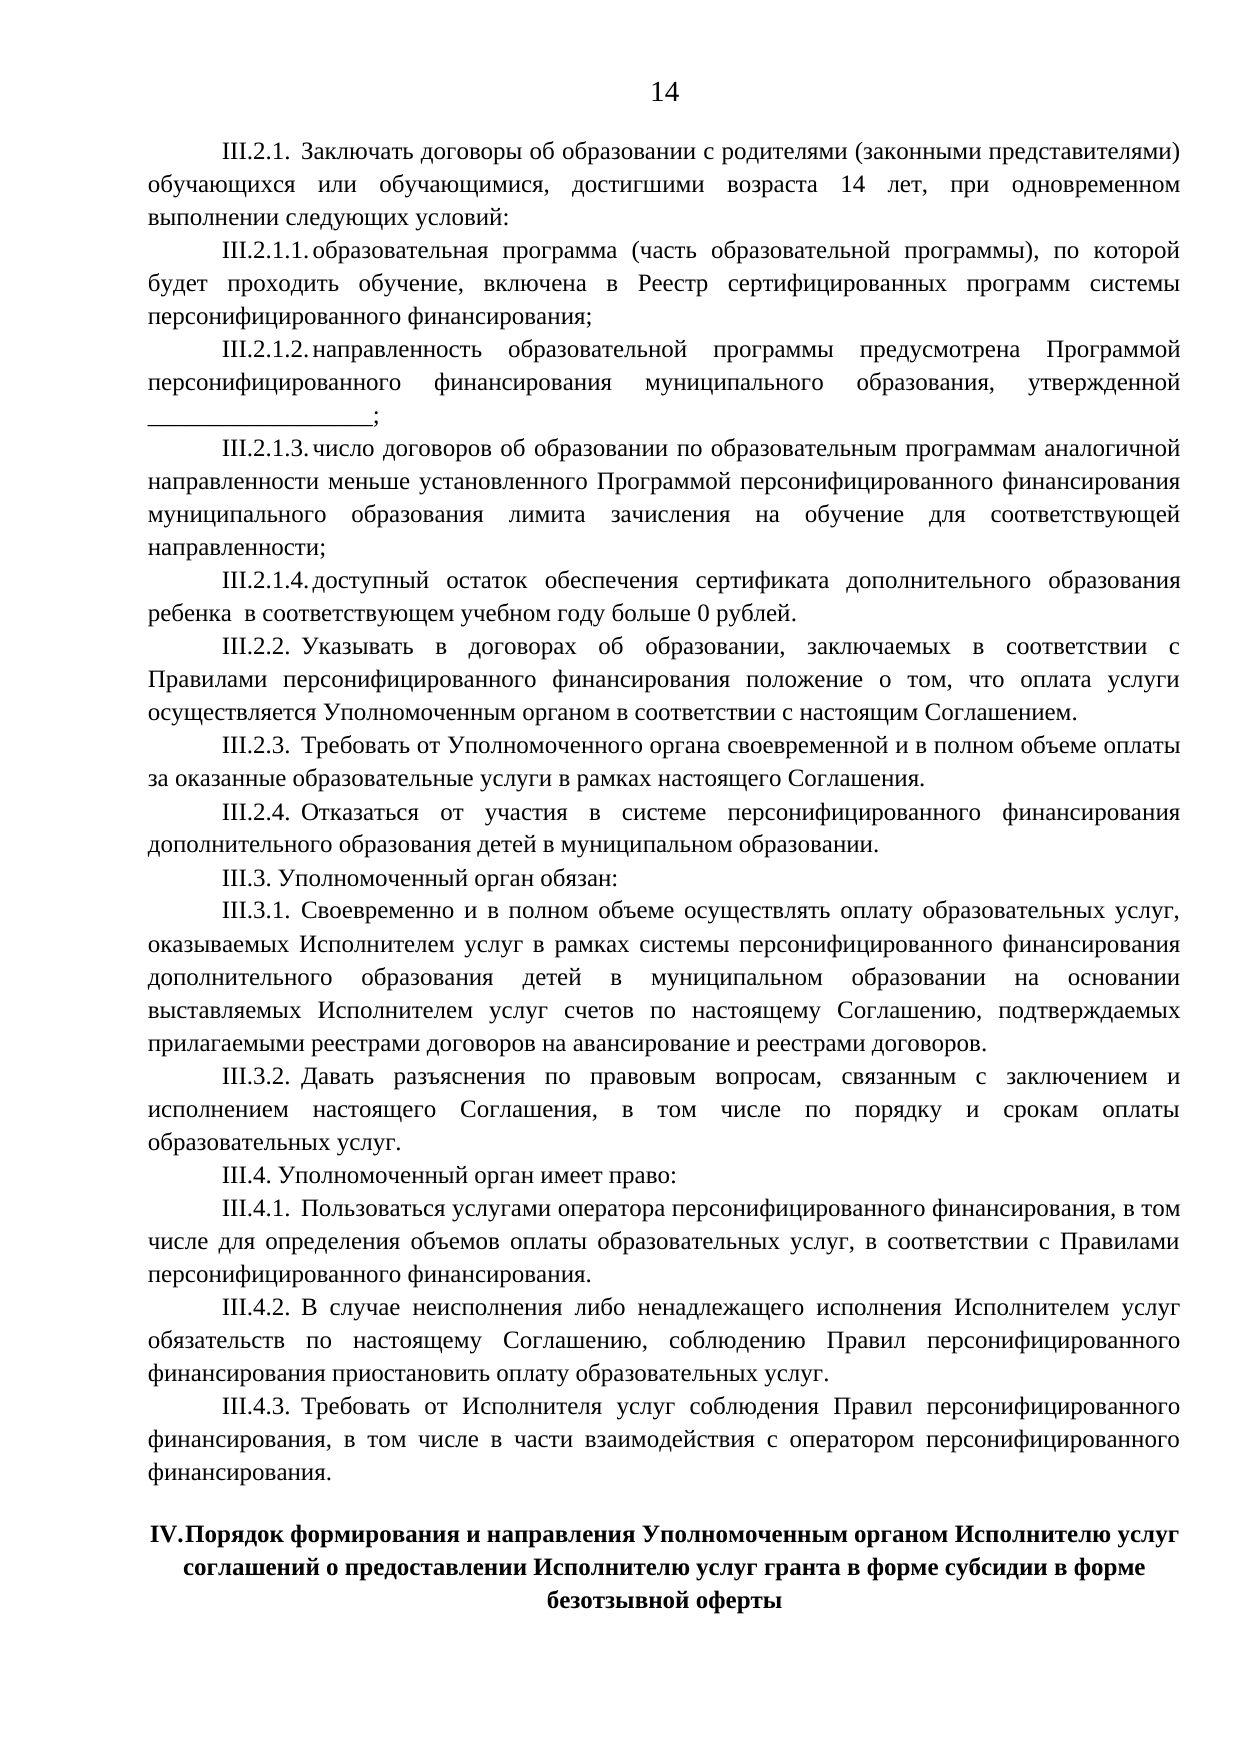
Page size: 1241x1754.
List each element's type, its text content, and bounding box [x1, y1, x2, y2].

list В случае неисполнения либо ненадлежащего исполнения Исполнителем услуг обязательств по настоящему Соглашению, соблюдению Правил персонифицированного финансирования приостановить оплату образовательных услуг. [148, 1292, 1181, 1387]
list Указывать в договорах об образовании, заключаемых в соответствии с Правилами персонифицированного финансирования положение о том, что оплата услуги осуществляется Уполномоченным органом в соответствии с настоящим Соглашением. [148, 631, 1181, 726]
list Отказаться от участия в системе персонифицированного финансирования дополнительного образования детей в муниципальном образовании. [148, 797, 1181, 858]
list Порядок формирования и направления Уполномоченным органом Исполнителю услуг соглашений о предоставлении Исполнителю услуг гранта в форме субсидии в форме безотзывной оферты [148, 1519, 1181, 1613]
list доступный остаток обеспечения сертификата дополнительного образования ребенка в соответствующем учебном году больше 0 рублей. [148, 565, 1181, 627]
list Уполномоченный орган обязан: [148, 863, 1181, 891]
list число договоров об образовании по образовательным программам аналогичной направленности меньше установленного Программой персонифицированного финансирования муниципального образования лимита зачисления на обучение для соответствующей направленности; [148, 433, 1181, 561]
list Пользоваться услугами оператора персонифицированного финансирования, в том числе для определения объемов оплаты образовательных услуг, в соответствии с Правилами персонифицированного финансирования. [148, 1193, 1181, 1288]
list Требовать от Исполнителя услуг соблюдения Правил персонифицированного финансирования, в том числе в части взаимодействия с оператором персонифицированного финансирования. [148, 1391, 1181, 1486]
list направленность образовательной программы предусмотрена Программой персонифицированного финансирования муниципального образования, утвержденной __________________; [148, 334, 1181, 429]
list Своевременно и в полном объеме осуществлять оплату образовательных услуг, оказываемых Исполнителем услуг в рамках системы персонифицированного финансирования дополнительного образования детей в муниципальном образовании на основании выставляемых Исполнителем услуг счетов по настоящему Соглашению, подтверждаемых прилагаемыми реестрами договоров на авансирование и реестрами договоров. [148, 896, 1181, 1056]
list Заключать договоры об образовании с родителями (законными представителями) обучающихся или обучающимися, достигшими возраста 14 лет, при одновременном выполнении следующих условий: [148, 136, 1181, 231]
list образовательная программа (часть образовательной программы), по которой будет проходить обучение, включена в Реестр сертифицированных программ системы персонифицированного финансирования; [148, 235, 1181, 330]
list Давать разъяснения по правовым вопросам, связанным с заключением и исполнением настоящего Соглашения, в том числе по порядку и срокам оплаты образовательных услуг. [148, 1061, 1181, 1156]
list Требовать от Уполномоченного органа своевременной и в полном объеме оплаты за оказанные образовательные услуги в рамках настоящего Соглашения. [148, 731, 1181, 792]
list Уполномоченный орган имеет право: [148, 1160, 1181, 1188]
